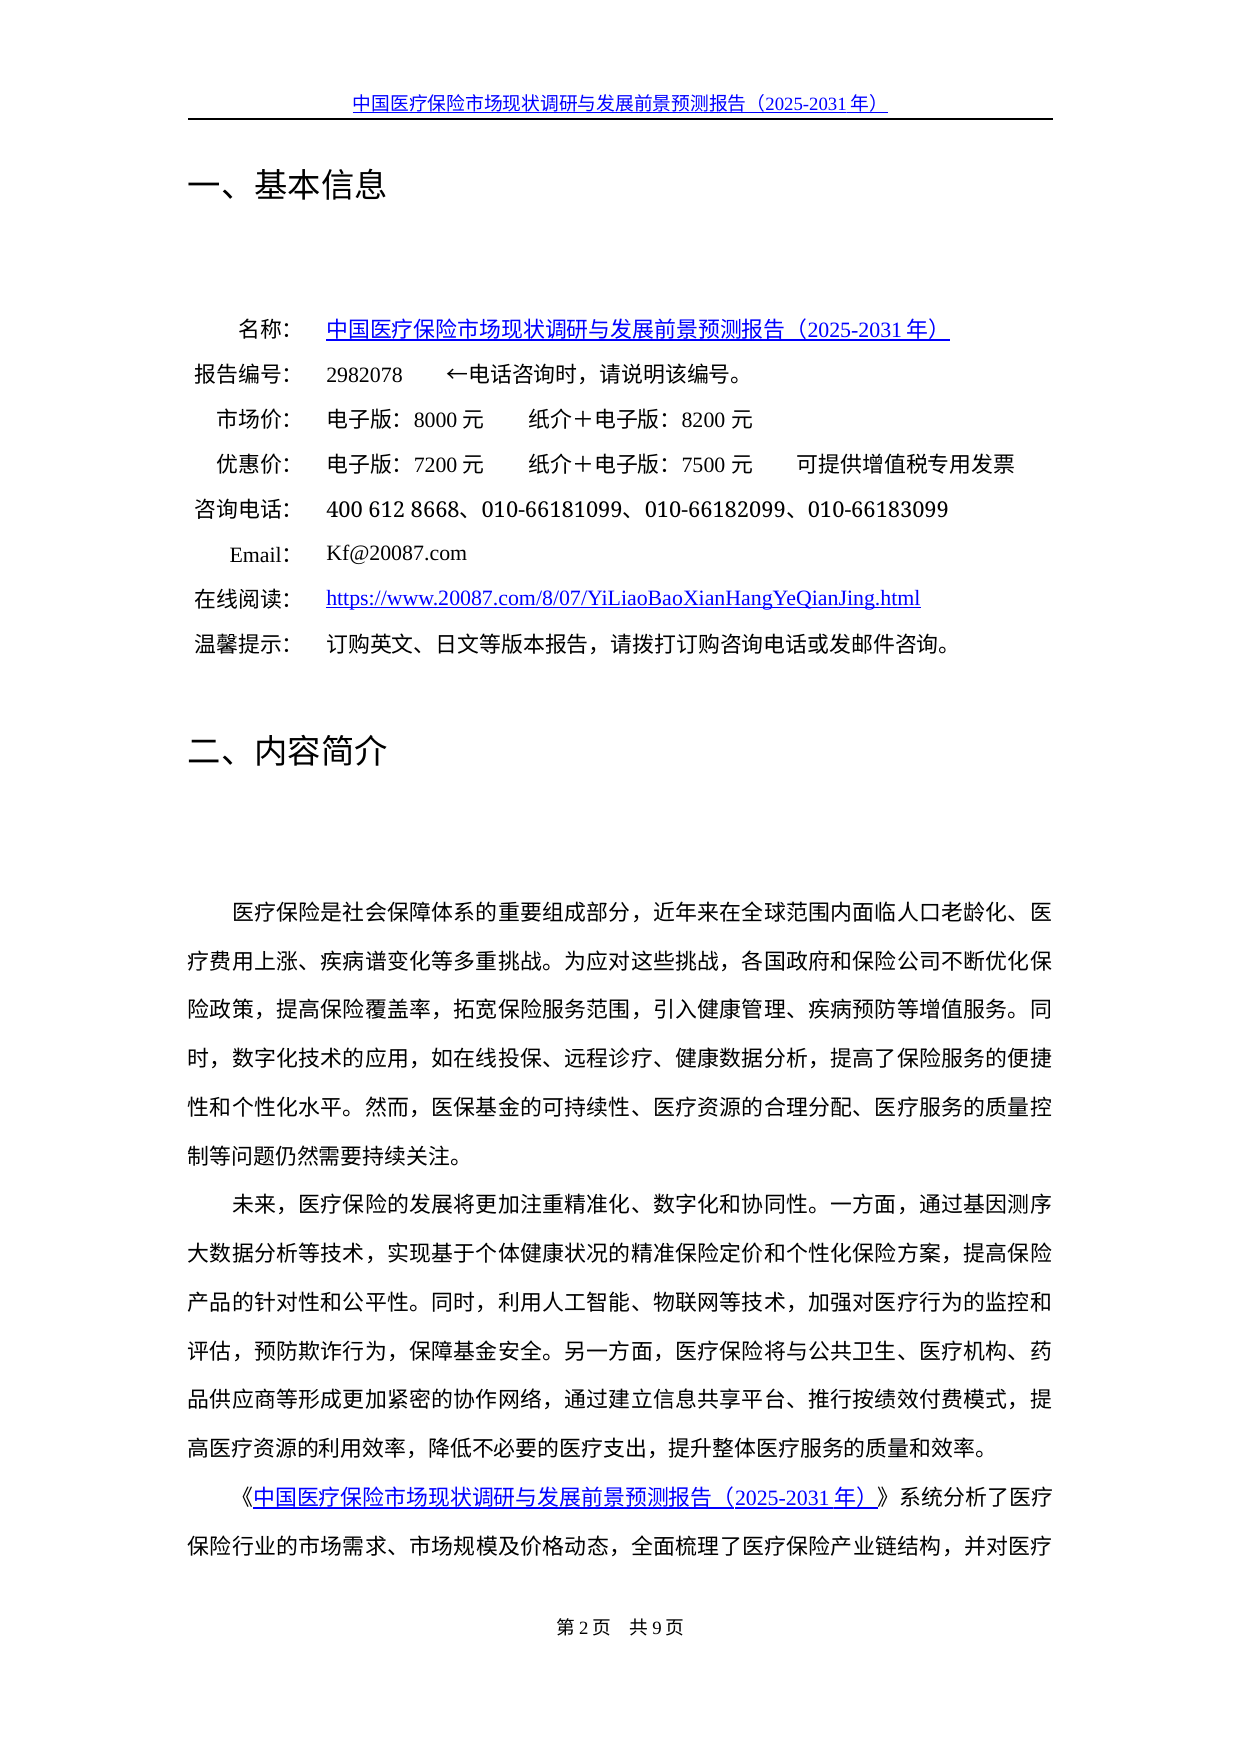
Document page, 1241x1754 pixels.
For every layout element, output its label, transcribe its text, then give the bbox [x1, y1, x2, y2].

table_cell 400 612 8668、010-66181099、010-66182099、010-66183099 [315, 492, 1073, 537]
table_cell 2982078 ←电话咨询时，请说明该编号。 [315, 357, 1073, 402]
table_cell 温馨提示： [167, 627, 315, 672]
table_header 名称： [167, 312, 315, 357]
table_cell 咨询电话： [167, 492, 315, 537]
table_cell Kf@20087.com [315, 537, 1073, 582]
table_cell 在线阅读： [167, 582, 315, 627]
table_cell 报告编号： [167, 357, 315, 402]
table_cell [315, 582, 1073, 627]
table_header 中国医疗保险市场现状调研与发展前景预测报告（2025-2031年） [315, 312, 1073, 357]
table_cell 订购英文、日文等版本报告，请拨打订购咨询电话或发邮件咨询。 [315, 627, 1073, 672]
table_cell 市场价： [167, 402, 315, 447]
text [187, 894, 1053, 1561]
table_cell 电子版：7200 元 纸介＋电子版：7500 元 可提供增值税专用发票 [315, 447, 1073, 492]
table_cell Email： [167, 537, 315, 582]
table_cell 电子版：8000 元 纸介＋电子版：8200 元 [315, 402, 1073, 447]
table_cell 优惠价： [167, 447, 315, 492]
title 一、基本信息 [187, 150, 1053, 215]
title 二、内容简介 [187, 717, 1053, 782]
